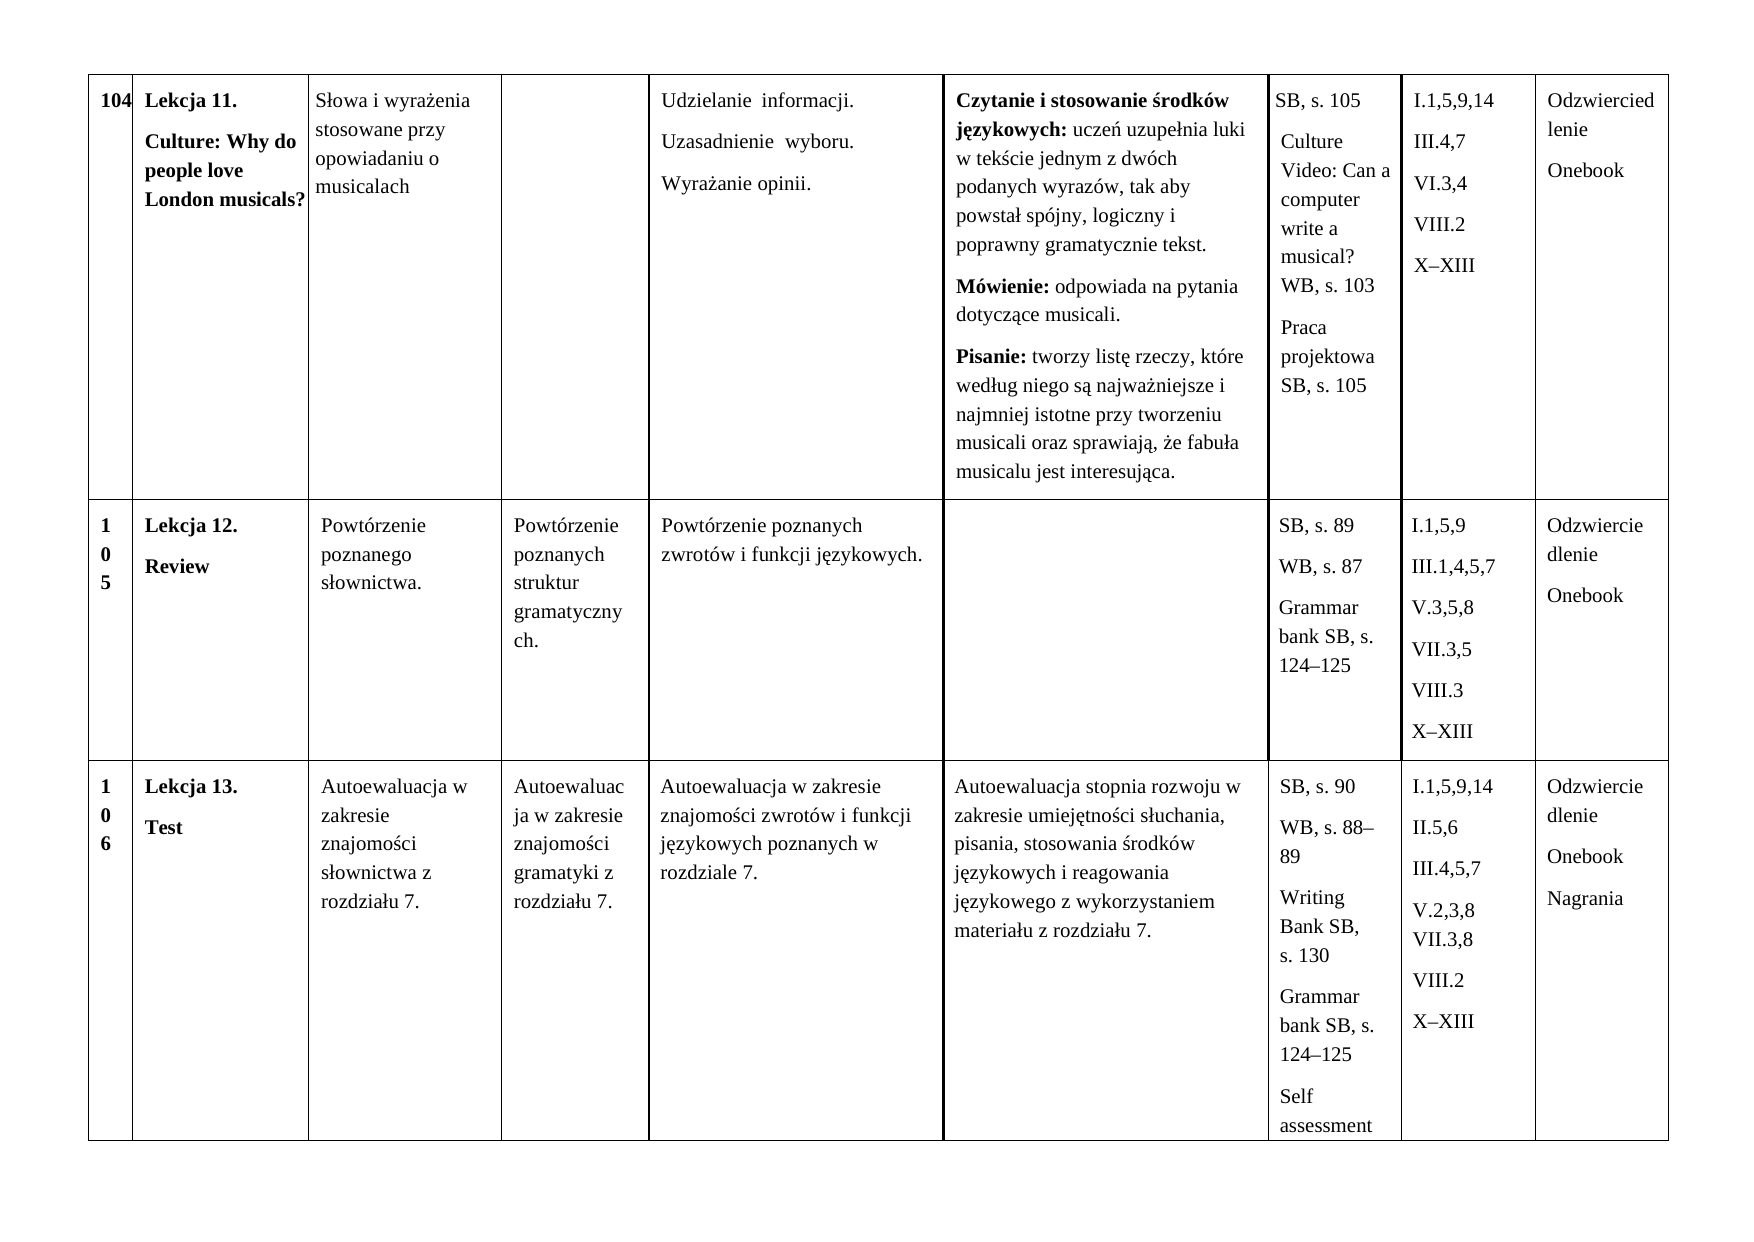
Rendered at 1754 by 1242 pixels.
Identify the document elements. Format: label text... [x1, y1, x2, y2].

table_cell Autoewaluac ja w zakresie znajomości gramatyki z rozdziału 7. [502, 761, 648, 1140]
table_cell I.1,5,9,14 II.5,6 III.4,5,7 V.2,3,8 VII.3,8 VIII.2 X–XIII [1402, 761, 1535, 1140]
table_cell Powtórzenie poznanych zwrotów i funkcji językowych. [650, 500, 942, 760]
table_cell Lekcja 12. Review [133, 500, 308, 760]
table_header Lekcja 11. Culture: Why do people love London musicals? [133, 75, 308, 499]
table_header Odzwiercied lenie Onebook [1536, 75, 1668, 499]
table_header Słowa i wyrażenia stosowane przy opowiadaniu o musicalach [309, 75, 501, 499]
table_cell Odzwiercie dlenie Onebook [1536, 500, 1668, 760]
table_header SB, s. 105 Culture Video: Can a computer write a musical? WB, s. 103 Praca projektowa SB, s. 105 [1270, 75, 1400, 499]
table_header Czytanie i stosowanie środków językowych: uczeń uzupełnia luki w tekście jednym z dwóch podanych wyrazów, tak aby powstał spójny, logiczny i poprawny gramatycznie tekst. Mówienie: odpowiada na pytania dotyczące musicali. Pisanie: tworzy listę rzeczy, które według niego są najważniejsze i najmniej istotne przy tworzeniu musicali oraz sprawiają, że fabuła musicalu jest interesująca. [945, 75, 1267, 499]
table_header 104 [89, 75, 132, 499]
table_cell Autoewaluacja w zakresie znajomości zwrotów i funkcji językowych poznanych w rozdziale 7. [650, 761, 942, 1140]
table_cell [945, 500, 1267, 760]
table_header [502, 75, 648, 499]
table_cell Powtórzenie poznanych struktur gramatyczny ch. [502, 500, 648, 760]
table_cell Autoewaluacja stopnia rozwoju w zakresie umiejętności słuchania, pisania, stosowania środków językowych i reagowania językowego z wykorzystaniem materiału z rozdziału 7. [945, 761, 1268, 1140]
table_cell SB, s. 89 WB, s. 87 Grammar bank SB, s. 124–125 [1270, 500, 1400, 760]
table_cell Powtórzenie poznanego słownictwa. [309, 500, 501, 760]
table_cell 1 0 5 [89, 500, 132, 760]
table_header I.1,5,9,14 III.4,7 VI.3,4 VIII.2 X–XIII [1403, 75, 1535, 499]
table_cell Autoewaluacja w zakresie znajomości słownictwa z rozdziału 7. [309, 761, 501, 1140]
table_cell Odzwiercie dlenie Onebook Nagrania [1536, 761, 1668, 1140]
table_cell I.1,5,9 III.1,4,5,7 V.3,5,8 VII.3,5 VIII.3 X–XIII [1403, 500, 1535, 760]
table_cell 1 0 6 [89, 761, 132, 1140]
table_cell SB, s. 90 WB, s. 88– 89 Writing Bank SB, s. 130 Grammar bank SB, s. 124–125 Self assessment [1269, 761, 1401, 1140]
table_header Udzielanie informacji. Uzasadnienie wyboru. Wyrażanie opinii. [650, 75, 942, 499]
table_cell Lekcja 13. Test [133, 761, 308, 1140]
